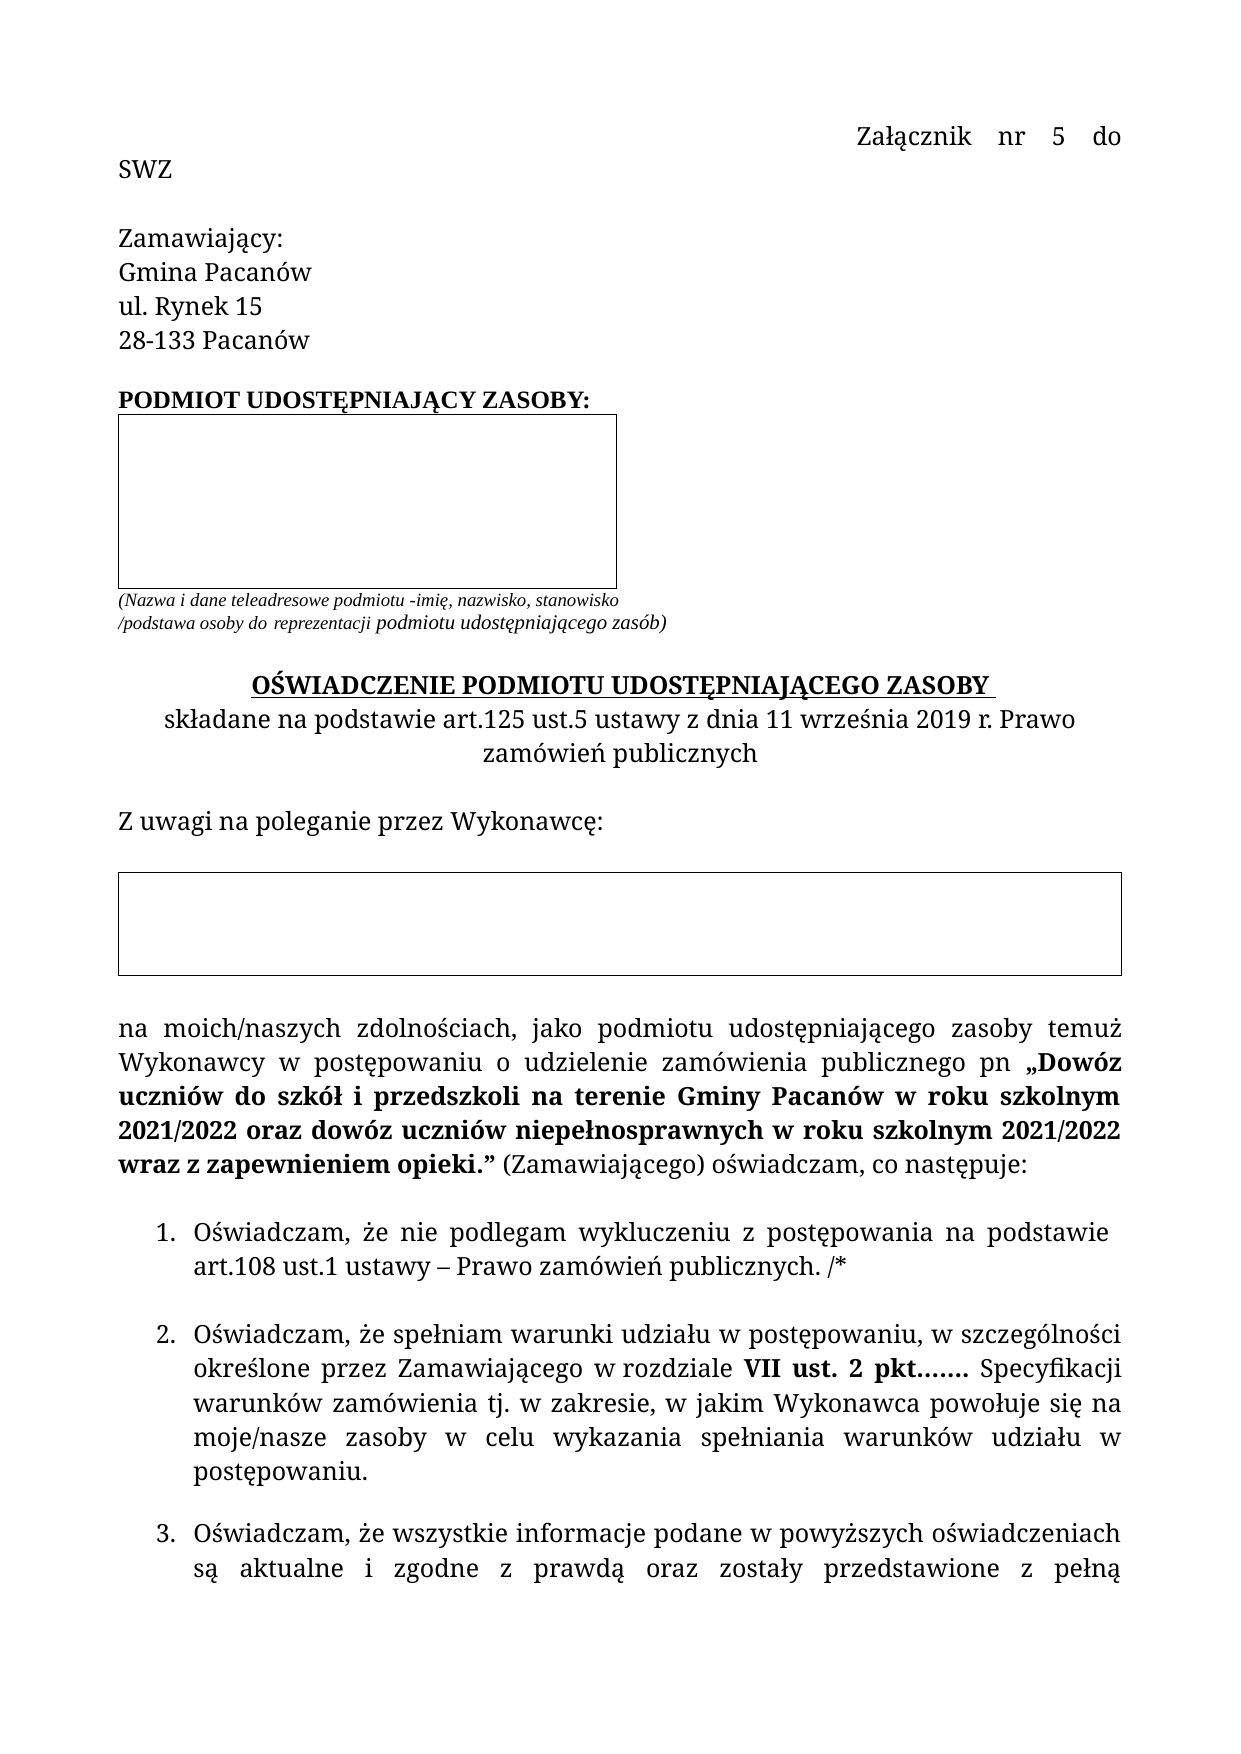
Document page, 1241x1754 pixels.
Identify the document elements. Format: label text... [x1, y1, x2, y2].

text ul. Rynek 15 [118, 288, 1122, 322]
text Zamawiający: [118, 220, 1122, 254]
list Oświadczam, że spełniam warunki udziału w postępowaniu, w szczególności określone przez Zamawiającego w rozdziale VII ust. 2 pkt……. Specyfikacji warunków zamówienia tj. w zakresie, w jakim Wykonawca powołuje się na moje/nasze zasoby w celu wykazania spełniania warunków udziału w postępowaniu. [156, 1317, 1122, 1487]
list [156, 1516, 1122, 1584]
table_header [119, 415, 616, 588]
text Załącznik nr 5 do SWZ [118, 118, 1122, 186]
table_header [119, 873, 1121, 975]
text OŚWIADCZENIE PODMIOTU UDOSTĘPNIAJĄCEGO ZASOBY [118, 668, 1122, 702]
text składane na podstawie art.125 ust.5 ustawy z dnia 11 września 2019 r. Prawo zamówień publicznych [118, 702, 1122, 770]
text Gmina Pacanów [118, 254, 1122, 288]
text 28-133 Pacanów [118, 322, 1122, 357]
text Z uwagi na poleganie przez Wykonawcę: [118, 804, 1122, 838]
list Oświadczam, że nie podlegam wykluczeniu z postępowania na podstawie art.108 ust.1 ustawy – Prawo zamówień publicznych. /* [156, 1215, 1122, 1283]
text (Nazwa i dane teleadresowe podmiotu -imię, nazwisko, stanowisko [118, 589, 1122, 610]
text PODMIOT UDOSTĘPNIAJĄCY ZASOBY: [118, 385, 1122, 414]
text /podstawa osoby do reprezentacji podmiotu udostępniającego zasób) [118, 610, 1122, 634]
text na moich/naszych zdolnościach, jako podmiotu udostępniającego zasoby temuż Wykonawcy w postępowaniu o udzielenie zamówienia publicznego pn „Dowóz uczniów do szkół i przedszkoli na terenie Gminy Pacanów w roku szkolnym 2021/2022 oraz dowóz uczniów niepełnosprawnych w roku szkolnym 2021/2022 wraz z zapewnieniem opieki.” (Zamawiającego) oświadczam, co następuje: [118, 1011, 1122, 1181]
